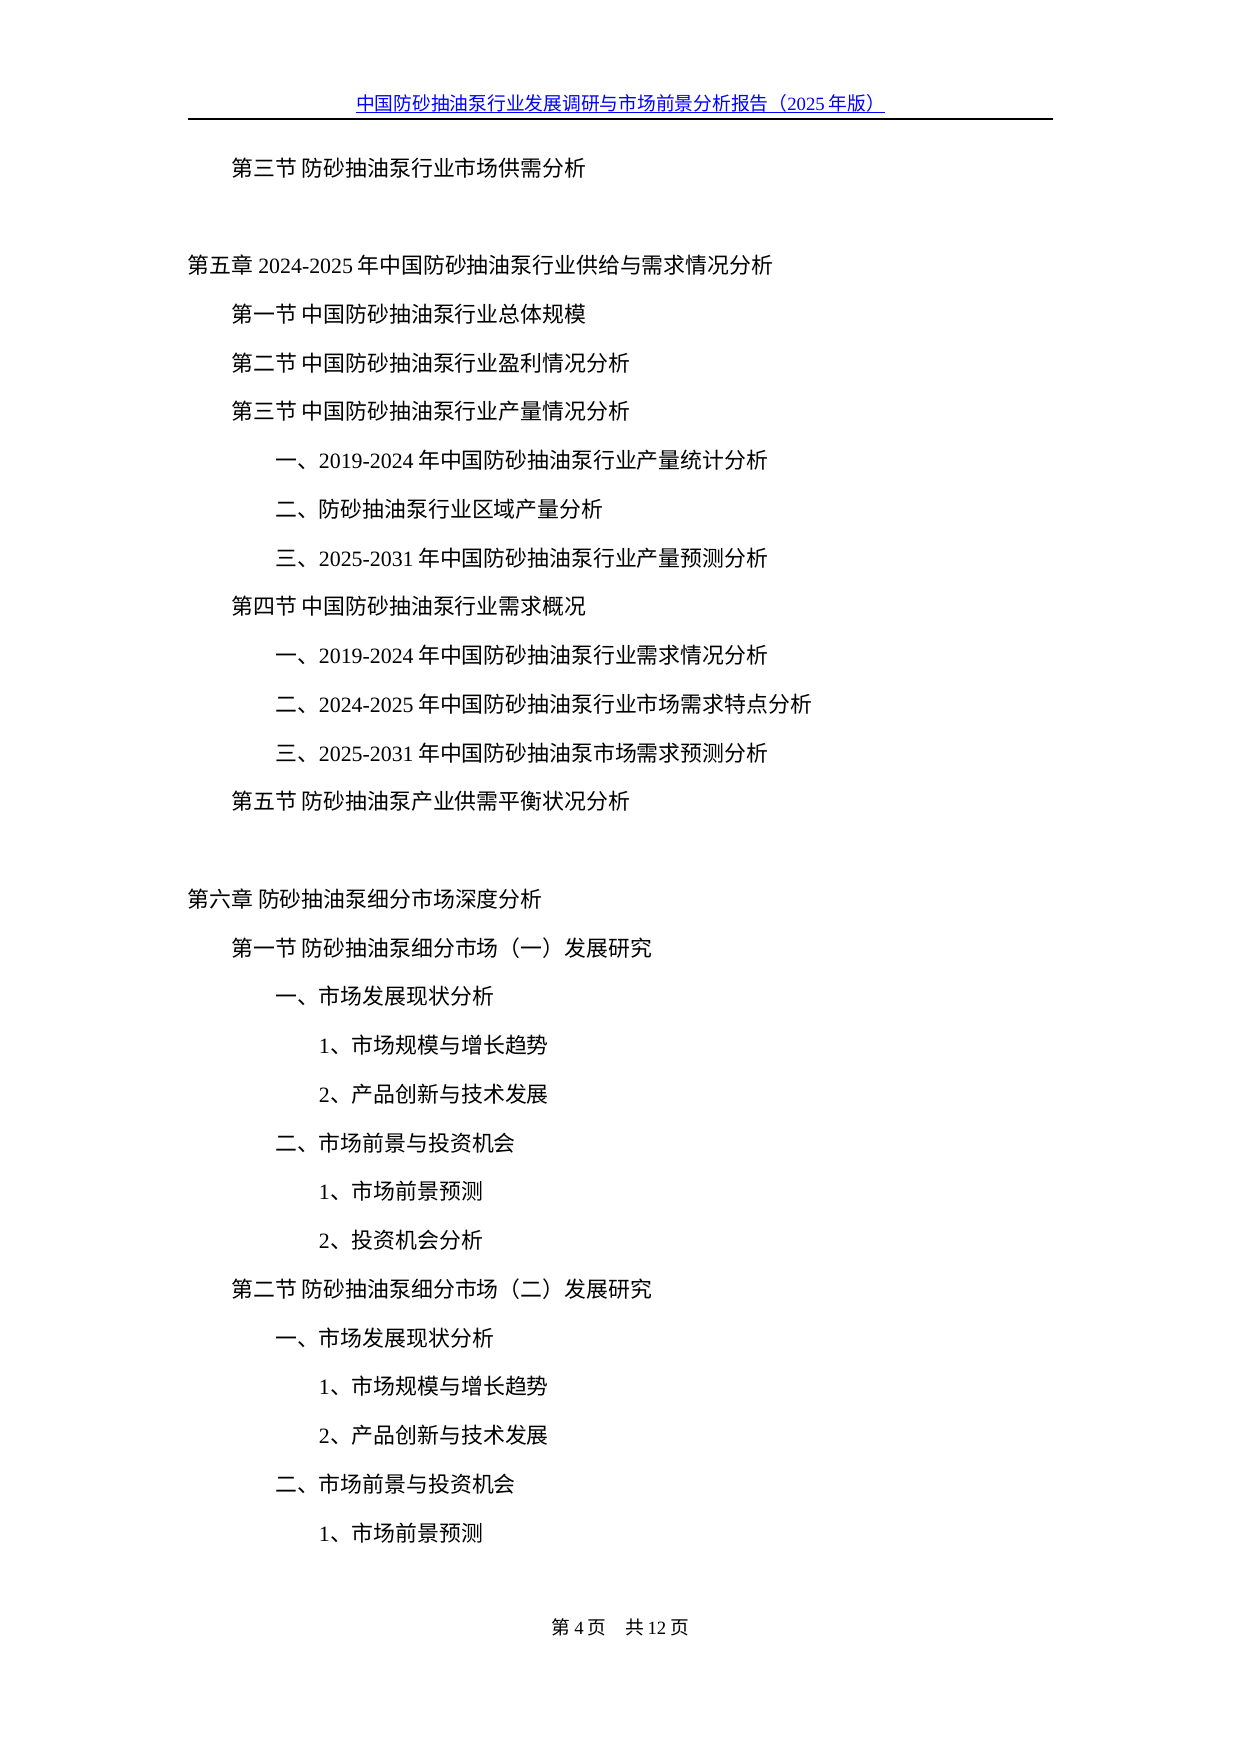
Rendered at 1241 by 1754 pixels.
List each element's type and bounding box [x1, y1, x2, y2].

text [187, 150, 1053, 1548]
